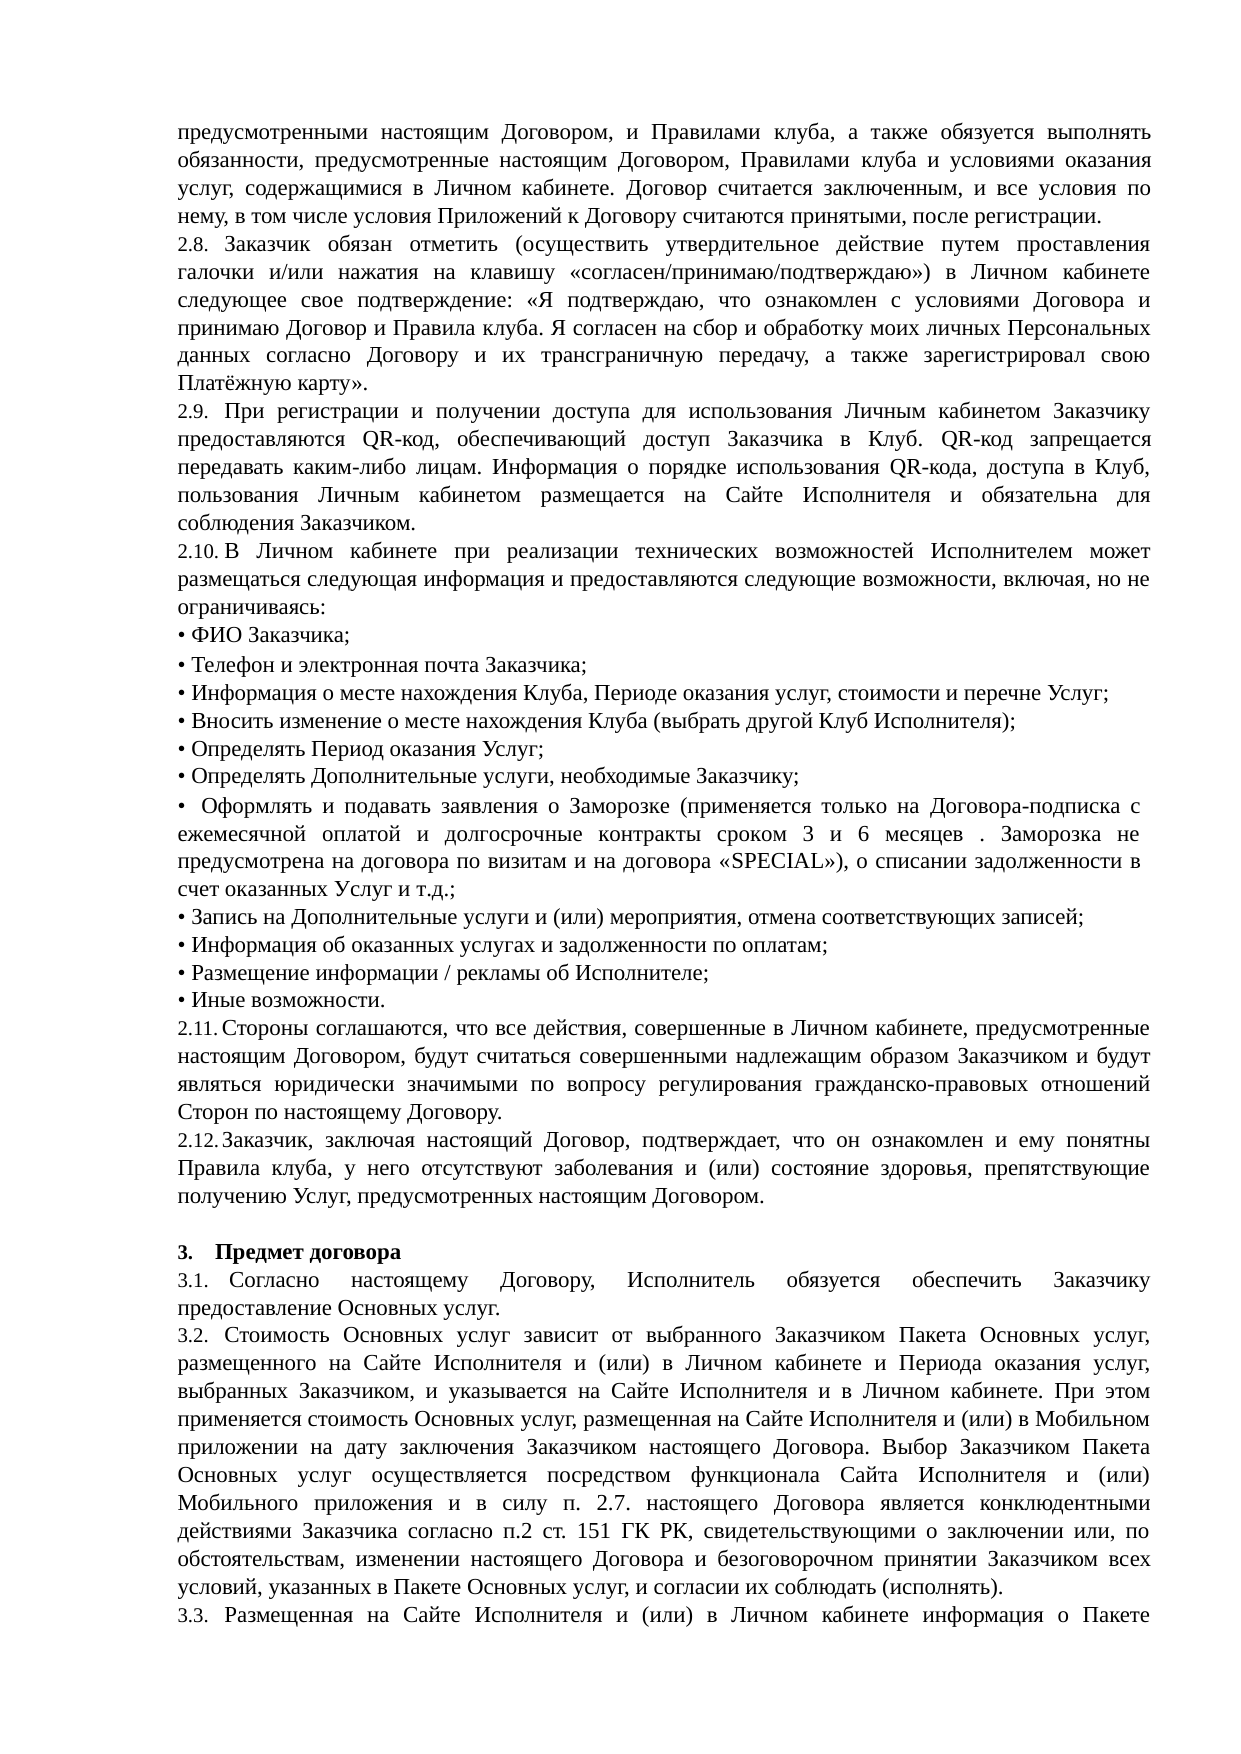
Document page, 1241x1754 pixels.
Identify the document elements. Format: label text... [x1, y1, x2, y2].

text • Телефон и электронная почта Заказчика; [177, 651, 1152, 677]
list При регистрации и получении доступа для использования Личным кабинетом Заказчику предоставляются QR-код, обеспечивающий доступ Заказчика в Клуб. QR-код запрещается передавать каким-либо лицам. Информация о порядке использования QR-кода, доступа в Клуб, пользования Личным кабинетом размещается на Сайте Исполнителя и обязательна для соблюдения Заказчиком. [177, 397, 1152, 535]
list Оформлять и подавать заявления о Заморозке (применяется только на Договора-подписка с ежемесячной оплатой и долгосрочные контракты сроком 3 и 6 месяцев . Заморозка не предусмотрена на договора по визитам и на договора «SPECIAL»), о списании задолженности в счет оказанных Услуг и т.д.; [177, 792, 1141, 902]
list Согласно настоящему Договору, Исполнитель обязуется обеспечить Заказчику предоставление Основных услуг. [177, 1266, 1152, 1320]
text • Иные возможности. [177, 987, 1152, 1013]
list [177, 1601, 1152, 1627]
list Стоимость Основных услуг зависит от выбранного Заказчиком Пакета Основных услуг, размещенного на Сайте Исполнителя и (или) в Личном кабинете и Периода оказания услуг, выбранных Заказчиком, и указывается на Сайте Исполнителя и в Личном кабинете. При этом применяется стоимость Основных услуг, размещенная на Сайте Исполнителя и (или) в Мобильном приложении на дату заключения Заказчиком настоящего Договора. Выбор Заказчиком Пакета Основных услуг осуществляется посредством функционала Сайта Исполнителя и (или) Мобильного приложения и в силу п. 2.7. настоящего Договора является конклюдентными действиями Заказчика согласно п.2 ст. 151 ГК РК, свидетельствующими о заключении или, по обстоятельствам, изменении настоящего Договора и безоговорочном принятии Заказчиком всех условий, указанных в Пакете Основных услуг, и согласии их соблюдать (исполнять). [177, 1322, 1152, 1599]
list Заказчик обязан отметить (осуществить утвердительное действие путем проставления галочки и/или нажатия на клавишу «согласен/принимаю/подтверждаю») в Личном кабинете следующее свое подтверждение: «Я подтверждаю, что ознакомлен с условиями Договора и принимаю Договор и Правила клуба. Я согласен на сбор и обработку моих личных Персональных данных согласно Договору и их трансграничную передачу, а также зарегистрировал свою Платёжную карту». [177, 230, 1152, 396]
text • Определять Дополнительные услуги, необходимые Заказчику; [177, 762, 1152, 789]
list Стороны соглашаются, что все действия, совершенные в Личном кабинете, предусмотренные настоящим Договором, будут считаться совершенными надлежащим образом Заказчиком и будут являться юридически значимыми по вопросу регулирования гражданско-правовых отношений Сторон по настоящему Договору. [177, 1014, 1152, 1124]
text • Запись на Дополнительные услуги и (или) мероприятия, отмена соответствующих записей; [177, 903, 1152, 929]
list В Личном кабинете при реализации технических возможностей Исполнителем может размещаться следующая информация и предоставляются следующие возможности, включая, но не ограничиваясь: [177, 537, 1152, 619]
text • Информация об оказанных услугах и задолженности по оплатам; [177, 931, 1152, 957]
list Заказчик, заключая настоящий Договор, подтверждает, что он ознакомлен и ему понятны Правила клуба, у него отсутствуют заболевания и (или) состояние здоровья, препятствующие получению Услуг, предусмотренных настоящим Договором. [177, 1126, 1152, 1208]
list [177, 118, 1152, 228]
list Предмет договора [177, 1238, 1152, 1264]
text • ФИО Заказчика; [177, 621, 1152, 647]
text • Информация о месте нахождения Клуба, Периоде оказания услуг, стоимости и перечне Услуг; [177, 679, 1152, 705]
text • Размещение информации / рекламы об Исполнителе; [177, 959, 1152, 985]
text • Определять Период оказания Услуг; [177, 734, 1152, 761]
text • Вносить изменение о месте нахождения Клуба (выбрать другой Клуб Исполнителя); [177, 707, 1152, 733]
